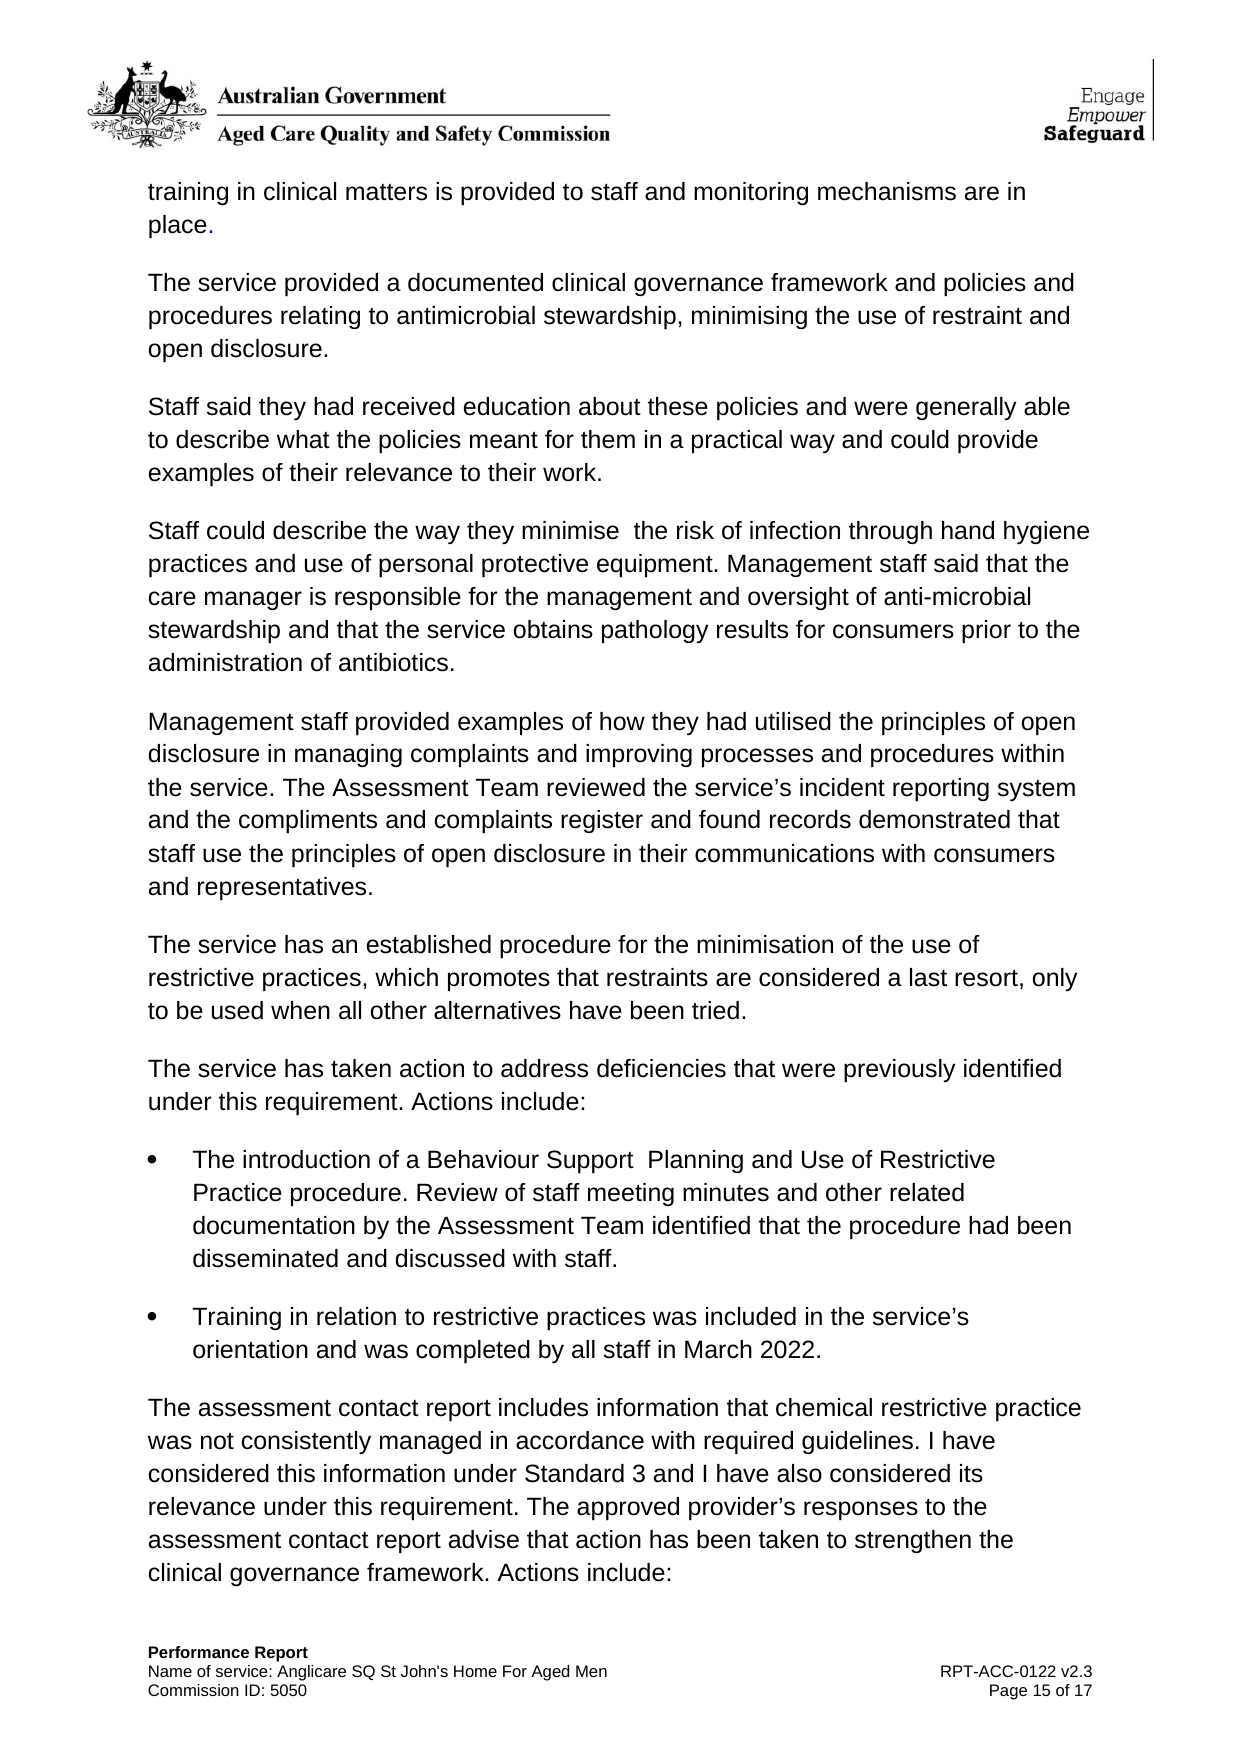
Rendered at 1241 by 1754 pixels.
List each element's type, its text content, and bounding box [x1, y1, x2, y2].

text The service has an established procedure for the minimisation of the use of restrictive practices, which promotes that restraints are considered a last resort, only to be used when all other alternatives have been tried. [148, 929, 1092, 1024]
list The introduction of a Behaviour Support Planning and Use of Restrictive Practice procedure. Review of staff meeting minutes and other related documentation by the Assessment Team identified that the procedure had been disseminated and discussed with staff. [148, 1145, 1092, 1273]
text The service has taken action to address deficiencies that were previously identified under this requirement. Actions include: [148, 1054, 1092, 1115]
picture [1, 0, 1241, 169]
text The assessment contact report includes information that chemical restrictive practice was not consistently managed in accordance with required guidelines. I have considered this information under Standard 3 and I have also considered its relevance under this requirement. The approved provider’s responses to the assessment contact report advise that action has been taken to strengthen the clinical governance framework. Actions include: [148, 1393, 1092, 1587]
text Staff said they had received education about these policies and were generally able to describe what the policies meant for them in a practical way and could provide examples of their relevance to their work. [148, 392, 1092, 487]
text Staff could describe the way they minimise the risk of infection through hand hygiene practices and use of personal protective equipment. Management staff said that the care manager is responsible for the management and oversight of anti-microbial stewardship and that the service obtains pathology results for consumers prior to the administration of antibiotics. [148, 516, 1092, 677]
text The service provided a documented clinical governance framework and policies and procedures relating to antimicrobial stewardship, minimising the use of restraint and open disclosure. [148, 268, 1092, 363]
list Training in relation to restrictive practices was included in the service’s orientation and was completed by all staff in March 2022. [148, 1302, 1092, 1364]
text Management staff provided examples of how they had utilised the principles of open disclosure in managing complaints and improving processes and procedures within the service. The Assessment Team reviewed the service’s incident reporting system and the compliments and complaints register and found records demonstrated that staff use the principles of open disclosure in their communications with consumers and representatives. [148, 706, 1092, 900]
